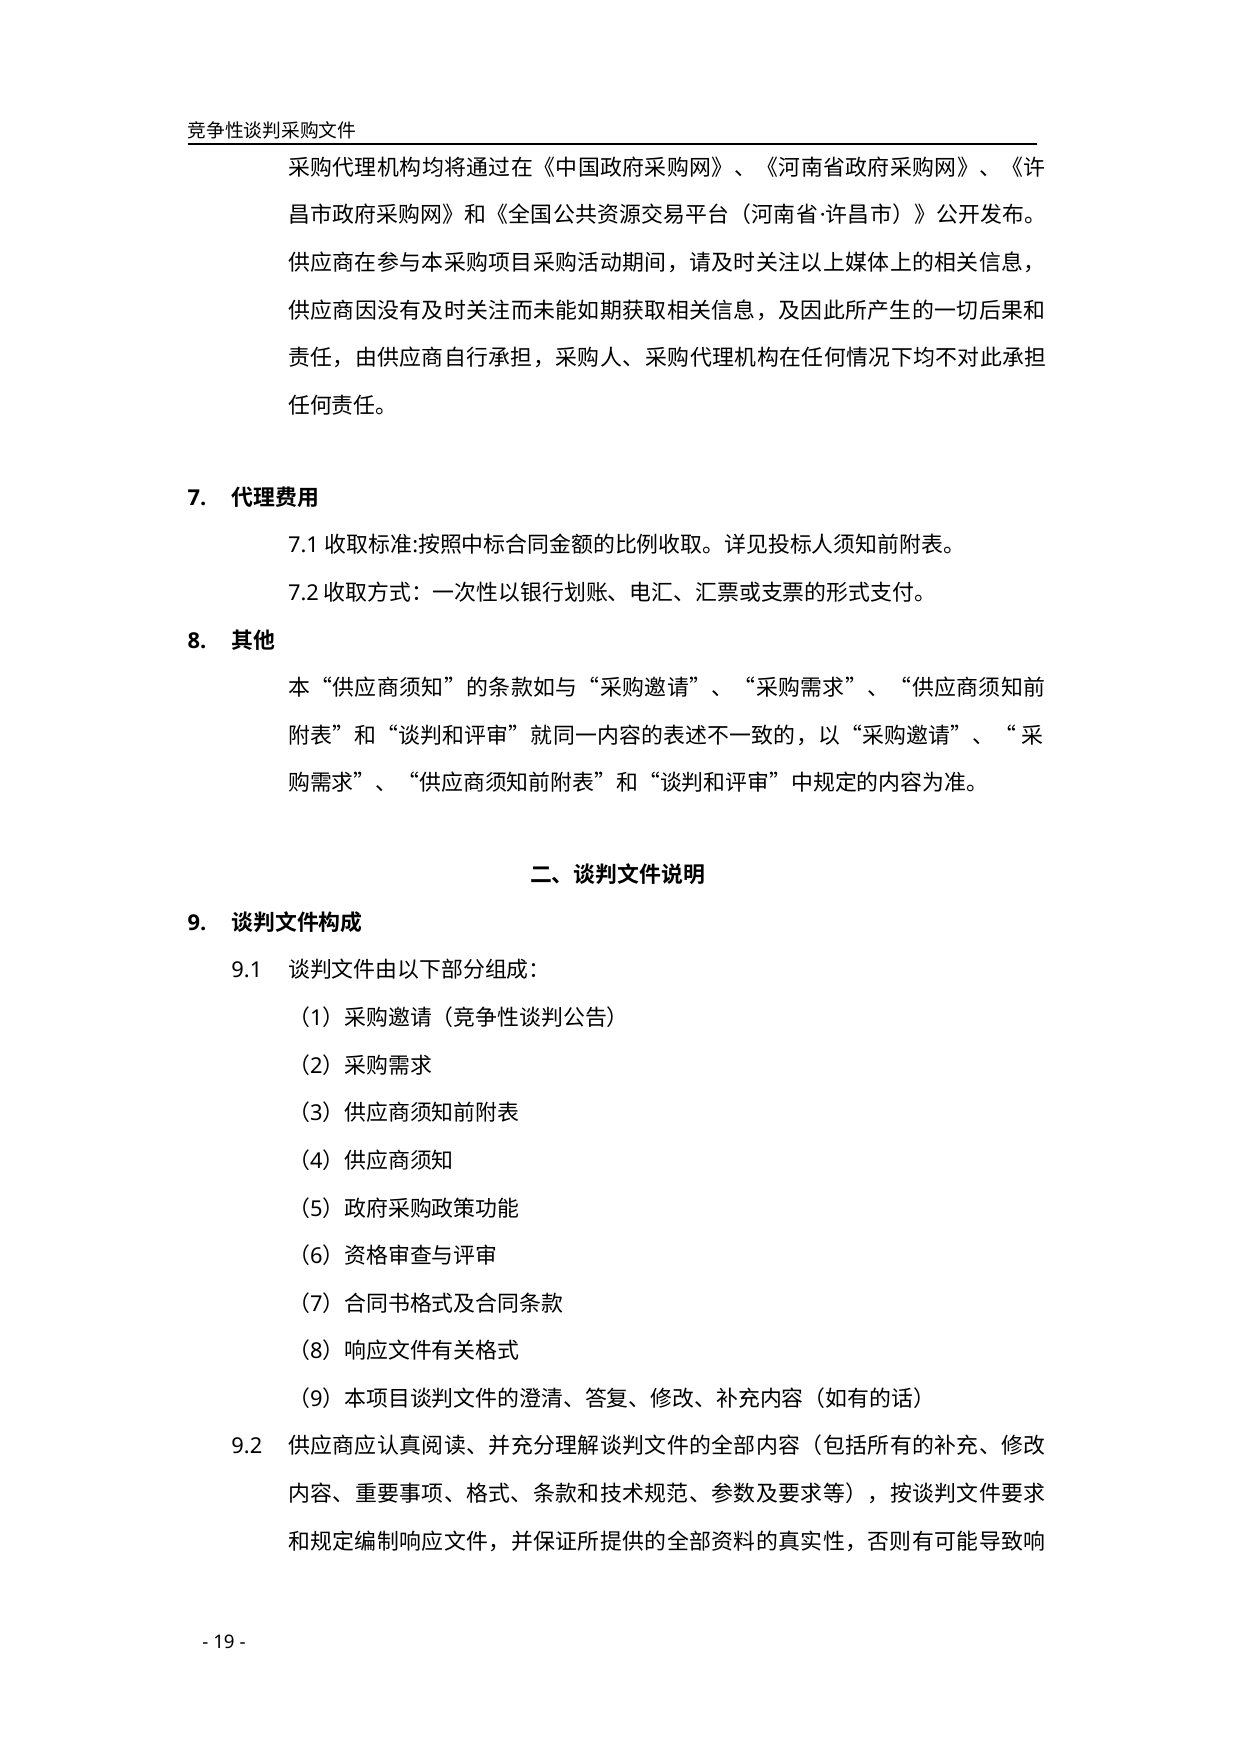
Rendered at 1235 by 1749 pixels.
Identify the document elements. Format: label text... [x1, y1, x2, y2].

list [231, 1428, 1047, 1555]
list 谈判文件构成 [187, 905, 1047, 937]
text 二、谈判文件说明 [187, 857, 1047, 889]
text （3）供应商须知前附表 [288, 1095, 1047, 1127]
list 代理费用 [187, 480, 1047, 512]
list 其他 [187, 623, 1047, 654]
text （5）政府采购政策功能 [288, 1191, 1047, 1222]
text （6）资格审查与评审 [288, 1238, 1047, 1270]
list 7.2收取方式：一次性以银行划账、电汇、汇票或支票的形式支付。 [288, 575, 1047, 607]
text （2）采购需求 [288, 1048, 1047, 1079]
text （9）本项目谈判文件的澄清、答复、修改、补充内容（如有的话） [288, 1381, 1047, 1413]
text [288, 150, 1047, 419]
text （4）供应商须知 [288, 1143, 1047, 1175]
list 7.1 收取标准:按照中标合同金额的比例收取。详见投标人须知前附表。 [288, 527, 1047, 559]
text （7）合同书格式及合同条款 [288, 1286, 1047, 1317]
list 谈判文件由以下部分组成： [231, 952, 1047, 984]
text 本“供应商须知”的条款如与“采购邀请”、“采购需求”、“供应商须知前附表”和“谈判和评审”就同一内容的表述不一致的，以“采购邀请”、“ 采购需求”、“供应商须知前附表”和“谈判和评审”中规定的内容为准。 [288, 670, 1047, 797]
text （8）响应文件有关格式 [288, 1333, 1047, 1365]
text （1）采购邀请（竞争性谈判公告） [288, 1000, 1047, 1032]
